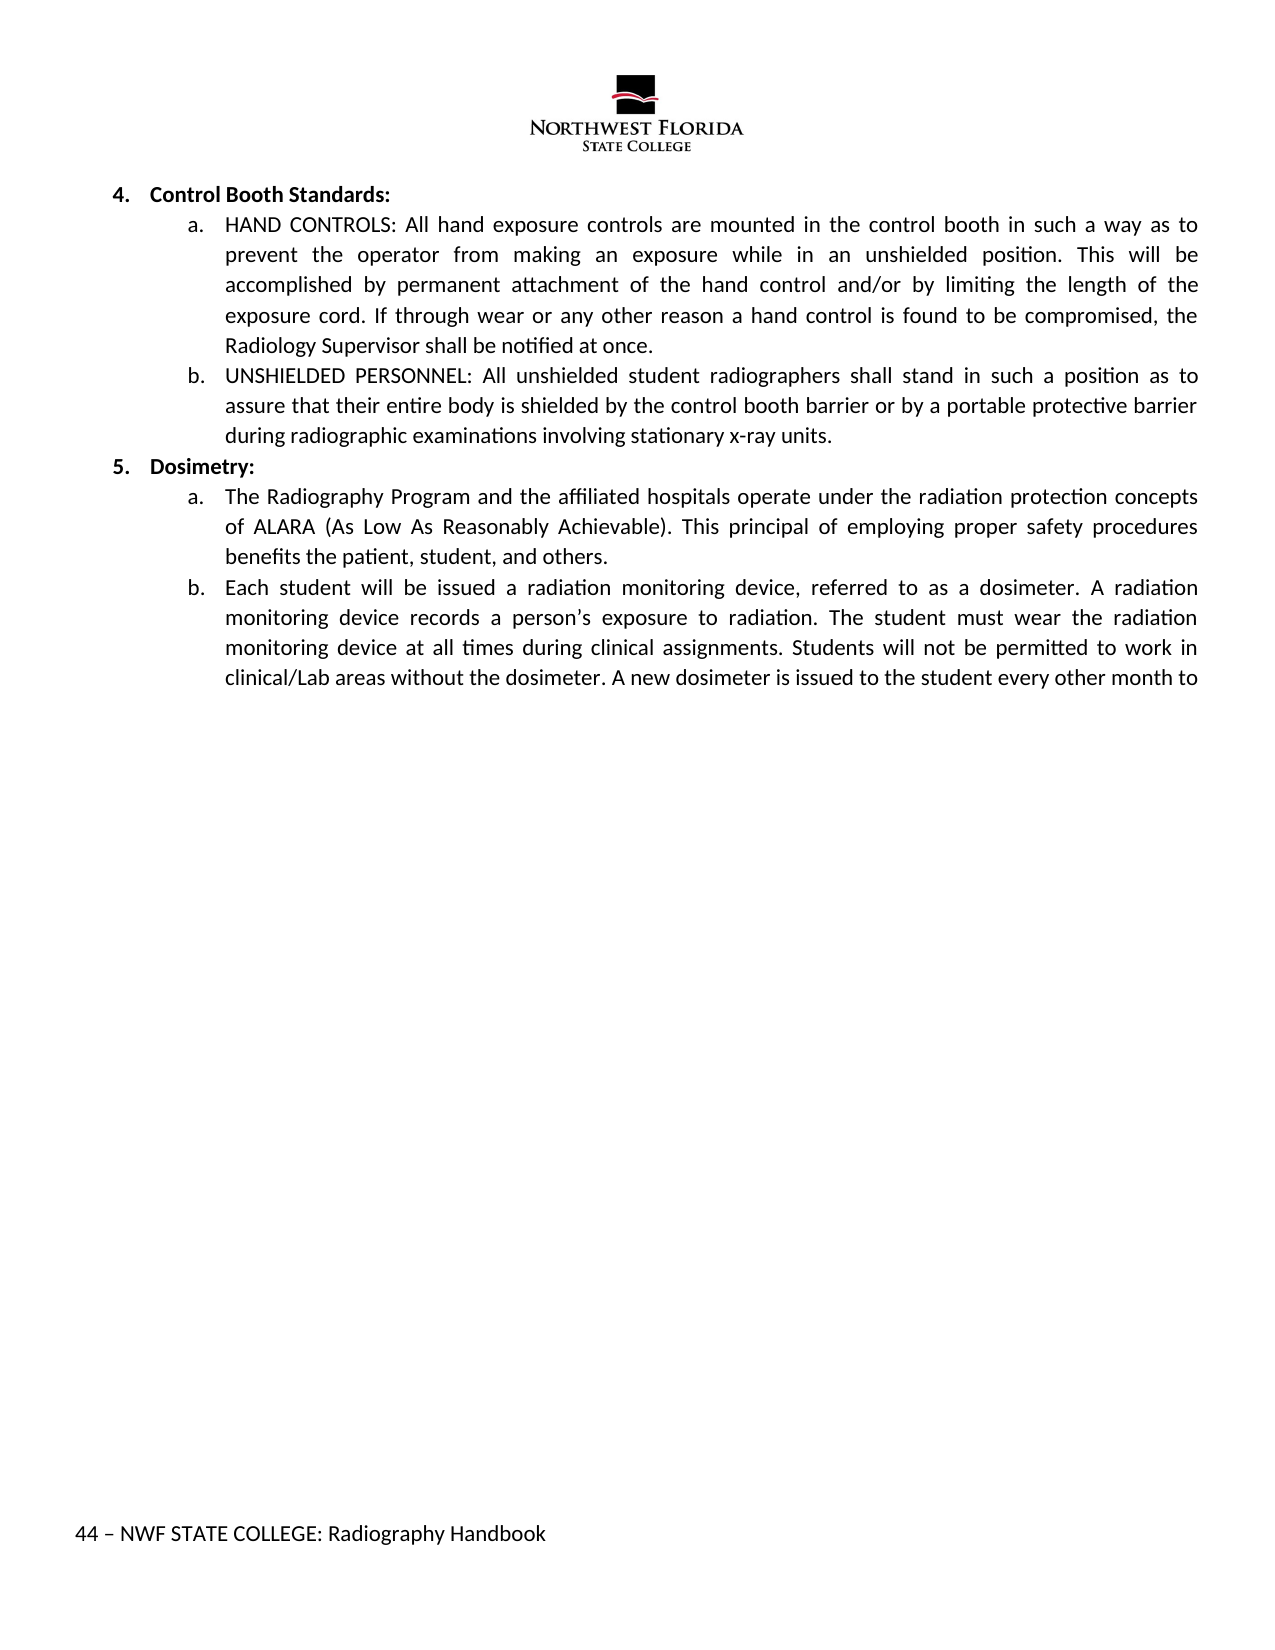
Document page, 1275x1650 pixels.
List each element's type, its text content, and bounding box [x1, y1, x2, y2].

list Each student will be issued a radiation monitoring device, referred to as a dosimeter. A radiation monitoring device records a person’s exposure to radiation. The student must wear the radiation monitoring device at all times during clinical assignments. Students will not be permitted to work in clinical/Lab areas without the dosimeter. A new dosimeter is issued to the student every other month to replace the previous device. Each student is responsible for exchanging his/her dosimeter at this time. [187, 573, 1200, 691]
list Dosimetry: [112, 452, 1200, 480]
list UNSHIELDED PERSONNEL: All unshielded student radiographers shall stand in such a position as to assure that their entire body is shielded by the control booth barrier or by a portable protective barrier during radiographic examinations involving stationary x-ray units. [187, 361, 1200, 450]
list The Radiography Program and the affiliated hospitals operate under the radiation protection concepts of ALARA (As Low As Reasonably Achievable). This principal of employing proper safety procedures benefits the patient, student, and others. [187, 482, 1200, 571]
picture [529, 75, 746, 152]
list HAND CONTROLS: All hand exposure controls are mounted in the control booth in such a way as to prevent the operator from making an exposure while in an unshielded position. This will be accomplished by permanent attachment of the hand control and/or by limiting the length of the exposure cord. If through wear or any other reason a hand control is found to be compromised, the Radiology Supervisor shall be notified at once. [187, 210, 1200, 359]
list Control Booth Standards: [112, 180, 1200, 208]
